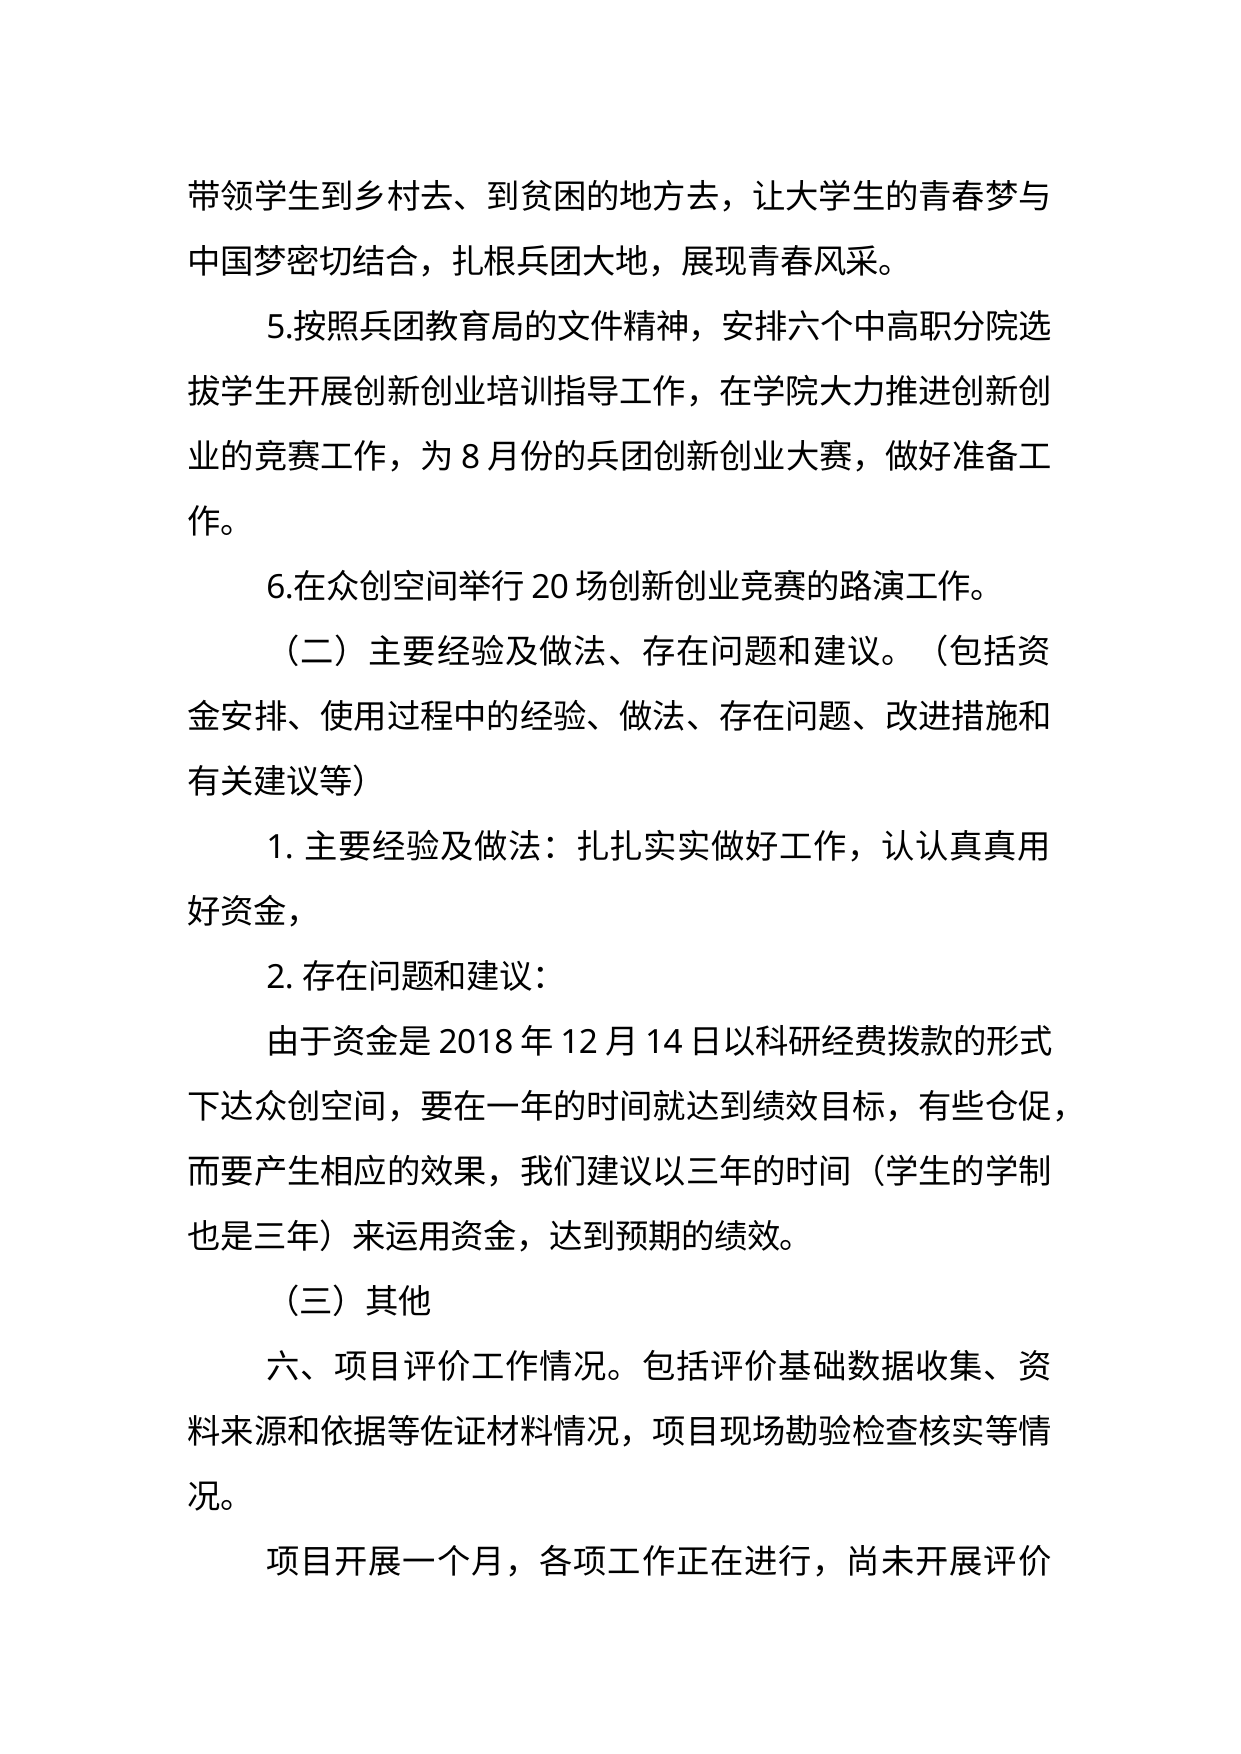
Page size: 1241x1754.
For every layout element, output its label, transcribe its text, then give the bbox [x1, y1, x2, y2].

text 六、项目评价工作情况。包括评价基础数据收集、资料来源和依据等佐证材料情况，项目现场勘验检查核实等情况。 [187, 1332, 1053, 1527]
text 2. 存在问题和建议： [187, 942, 1053, 1007]
text 5.按照兵团教育局的文件精神，安排六个中高职分院选拔学生开展创新创业培训指导工作，在学院大力推进创新创业的竞赛工作，为8月份的兵团创新创业大赛，做好准备工作。 [187, 292, 1053, 552]
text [187, 1527, 1053, 1592]
text 1. 主要经验及做法：扎扎实实做好工作，认认真真用好资金， [187, 812, 1053, 942]
text 由于资金是2018年12月14日以科研经费拨款的形式下达众创空间，要在一年的时间就达到绩效目标，有些仓促，而要产生相应的效果，我们建议以三年的时间（学生的学制也是三年）来运用资金，达到预期的绩效。 [187, 1007, 1053, 1267]
text 6.在众创空间举行20场创新创业竞赛的路演工作。 [187, 552, 1053, 617]
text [187, 162, 1053, 292]
text （二）主要经验及做法、存在问题和建议。（包括资金安排、使用过程中的经验、做法、存在问题、改进措施和有关建议等） [187, 617, 1053, 812]
text （三）其他 [187, 1267, 1053, 1332]
